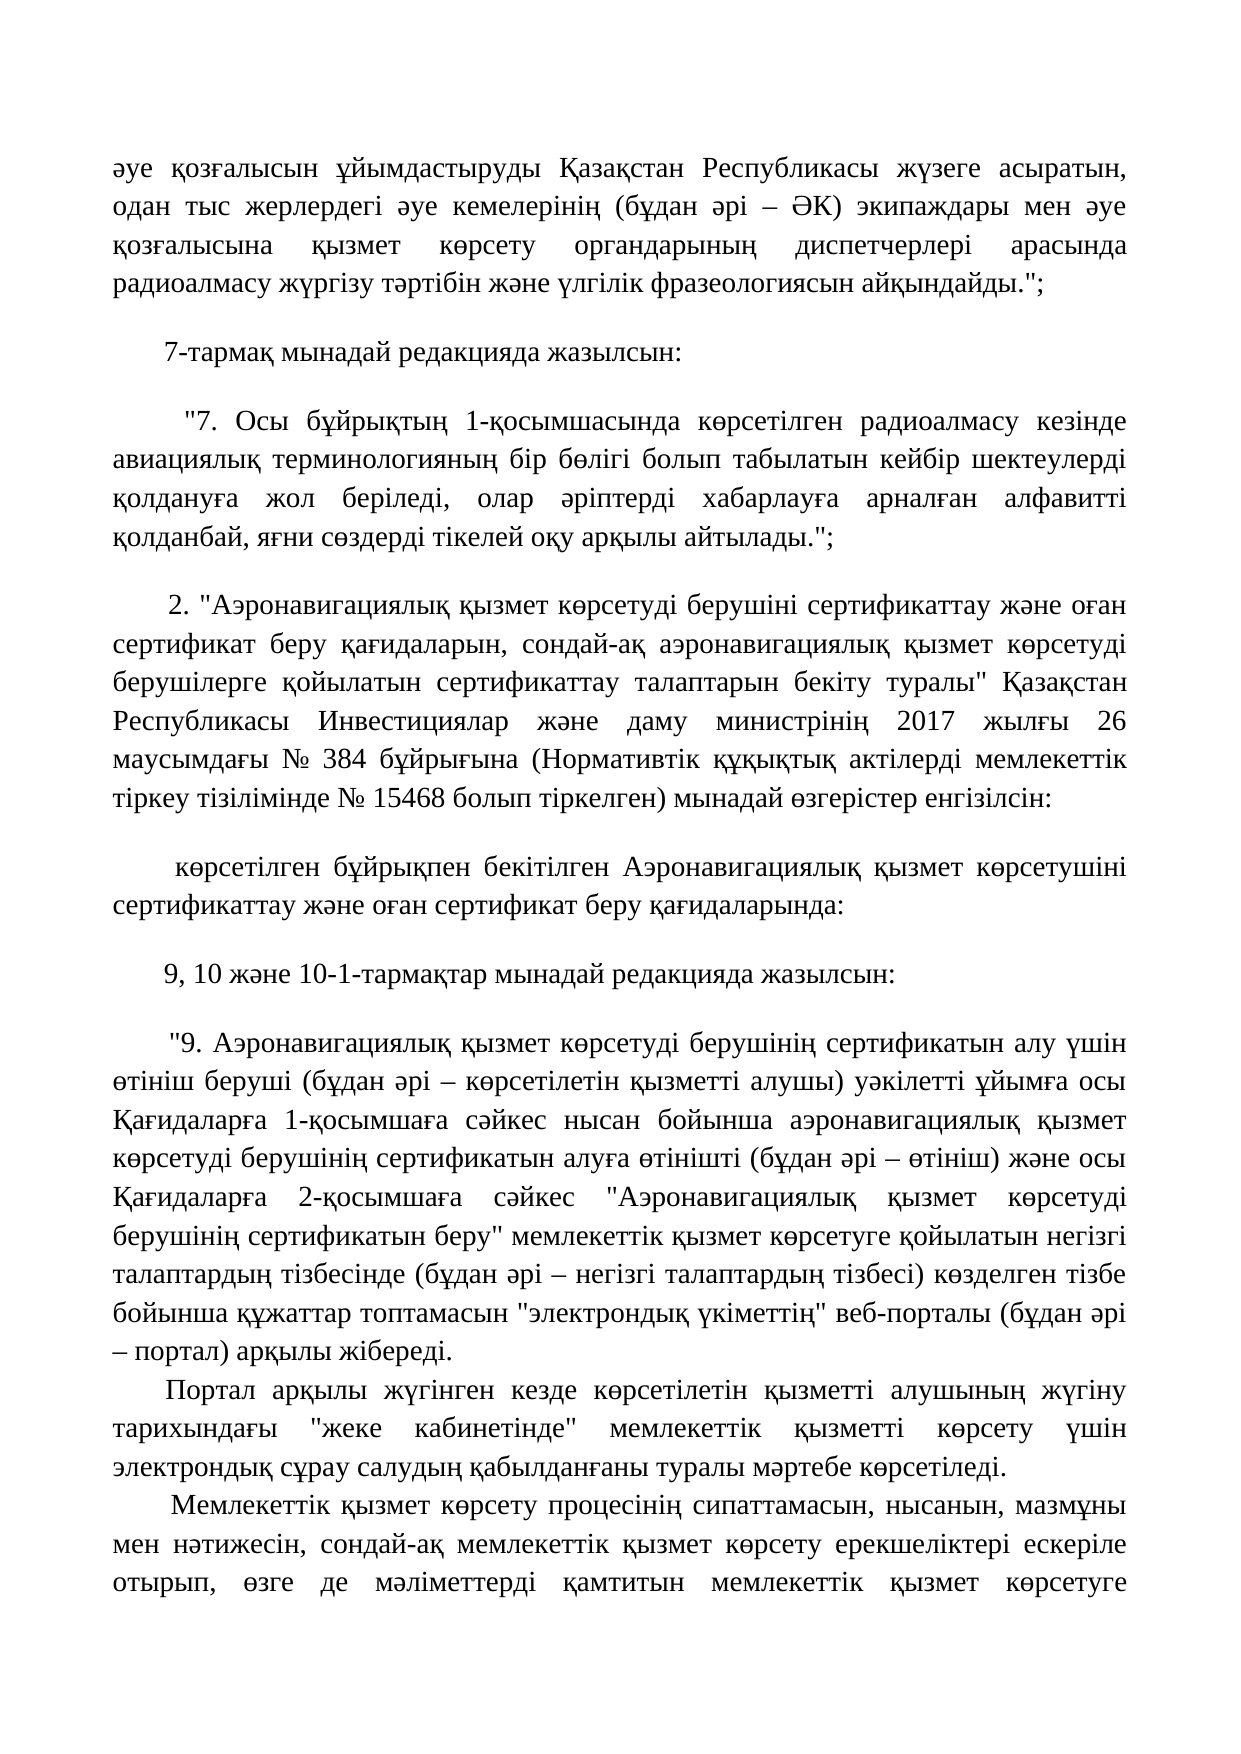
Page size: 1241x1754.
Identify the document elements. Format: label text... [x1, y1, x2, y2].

text 7-тармақ мынадай редакцияда жазылсын: [112, 334, 1128, 368]
text Портал арқылы жүгінген кезде көрсетілетін қызметті алушының жүгіну тарихындағы "жеке кабинетінде" мемлекеттік қызметті көрсету үшін электрондық сұрау салудың қабылданғаны туралы мәртебе көрсетіледі. [112, 1372, 1128, 1482]
text "9. Аэронавигациялық қызмет көрсетуді берушінің сертификатын алу үшін өтініш беруші (бұдан әрі – көрсетілетін қызметті алушы) уәкілетті ұйымға осы Қағидаларға 1-қосымшаға сәйкес нысан бойынша аэронавигациялық қызмет көрсетуді берушінің сертификатын алуға өтінішті (бұдан әрі – өтініш) және осы Қағидаларға 2-қосымшаға сәйкес "Аэронавигациялық қызмет көрсетуді берушінің сертификатын беру" мемлекеттік қызмет көрсетуге қойылатын негізгі талаптардың тізбесінде (бұдан әрі – негізгі талаптардың тізбесі) көзделген тізбе бойынша құжаттар топтамасын "электрондық үкіметтің" веб-порталы (бұдан әрі – портал) арқылы жібереді. [112, 1025, 1128, 1367]
text 2. "Аэронавигациялық қызмет көрсетуді берушіні сертификаттау және оған сертификат беру қағидаларын, сондай-ақ аэронавигациялық қызмет көрсетуді берушілерге қойылатын сертификаттау талаптарын бекіту туралы" Қазақстан Республикасы Инвестициялар және даму министрінің 2017 жылғы 26 маусымдағы № 384 бұйрығына (Нормативтік құқықтық актілерді мемлекеттік тіркеу тізілімінде № 15468 болып тіркелген) мынадай өзгерістер енгізілсін: [112, 587, 1128, 814]
text "7. Осы бұйрықтың 1-қосымшасында көрсетілген радиоалмасу кезінде авиациялық терминологияның бір бөлігі болып табылатын кейбір шектеулерді қолдануға жол беріледі, олар әріптерді хабарлауға арналған алфавитті қолданбай, яғни сөздерді тікелей оқу арқылы айтылады."; [112, 403, 1128, 552]
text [112, 150, 1128, 299]
text 9, 10 және 10-1-тармақтар мынадай редакцияда жазылсын: [112, 956, 1128, 990]
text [112, 1487, 1128, 1598]
text көрсетілген бұйрықпен бекітілген Аэронавигациялық қызмет көрсетушіні сертификаттау және оған сертификат беру қағидаларында: [112, 849, 1128, 921]
